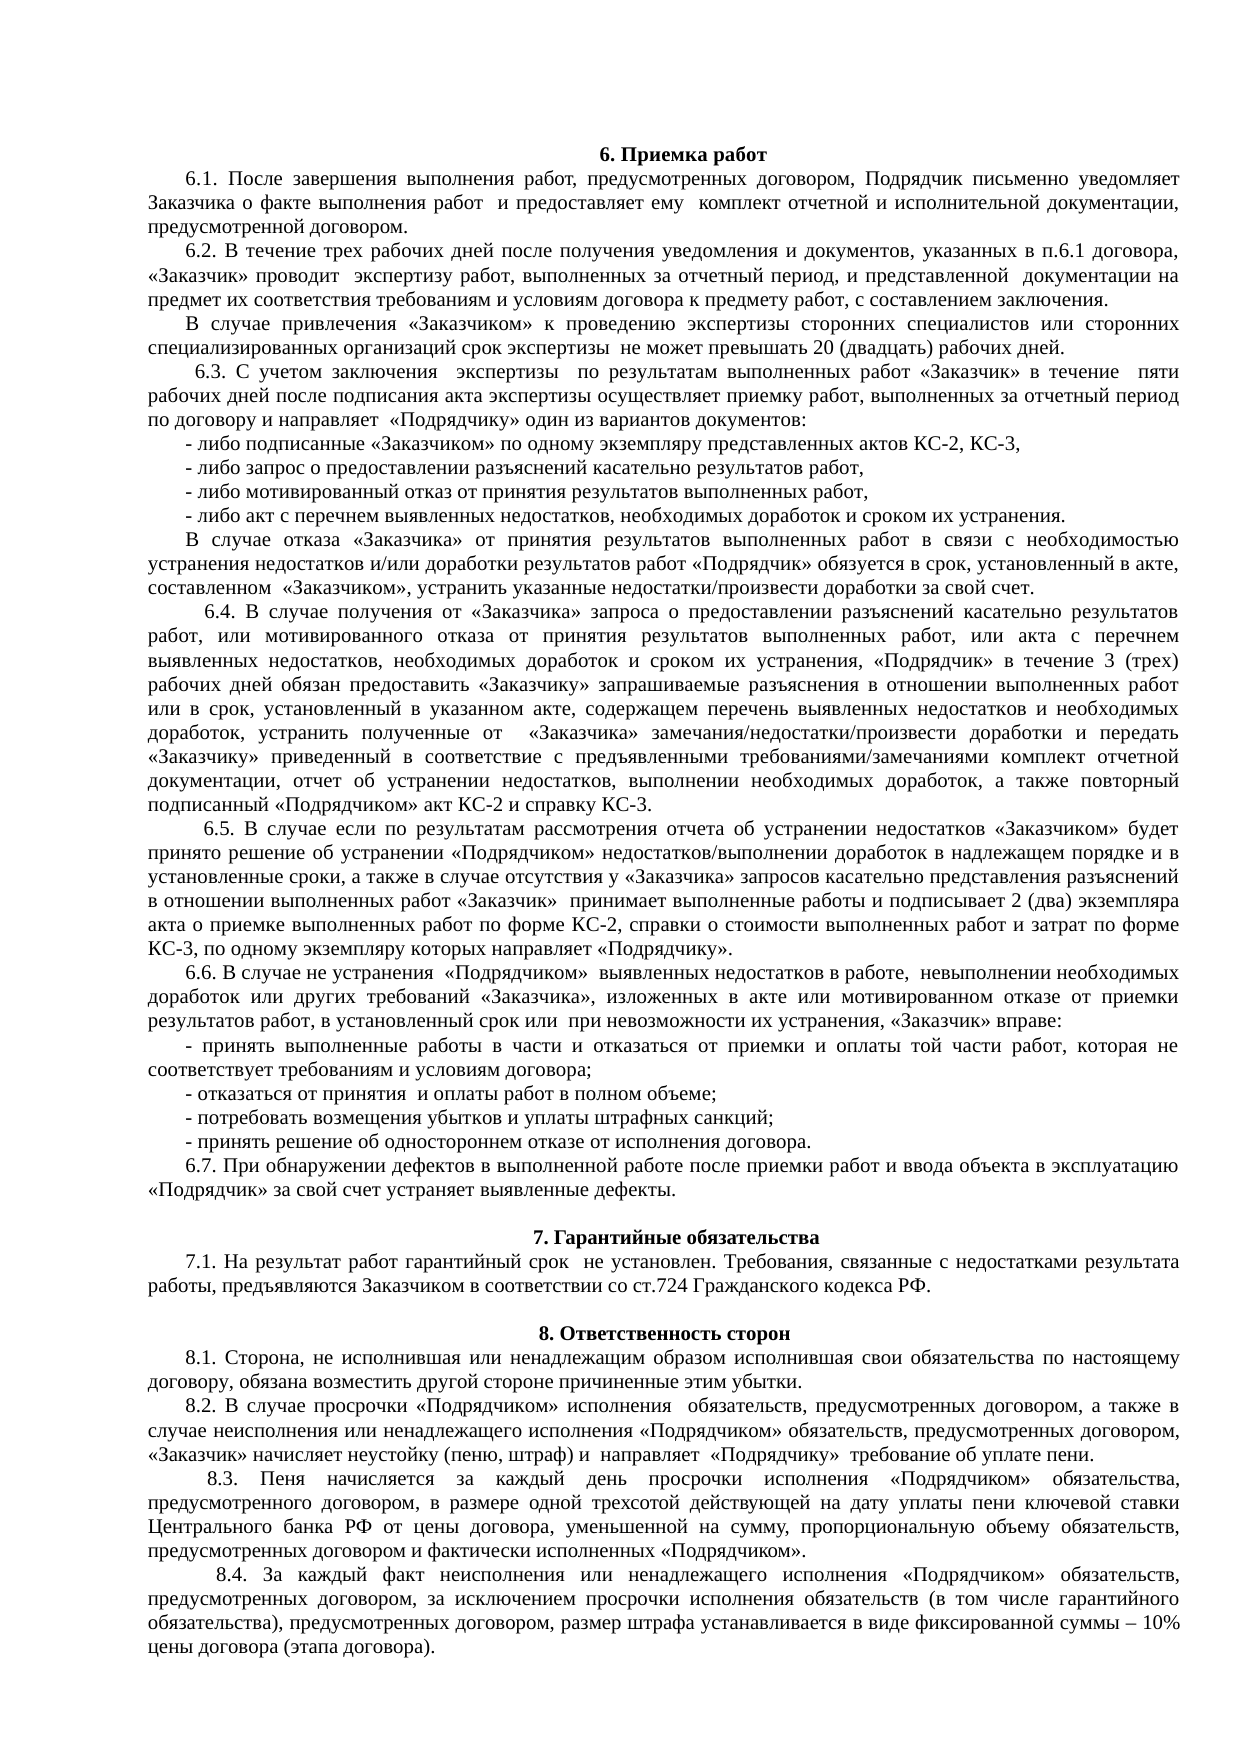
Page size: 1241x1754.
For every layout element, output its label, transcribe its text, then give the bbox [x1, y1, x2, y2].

text - либо подписанные «Заказчиком» по одному экземпляру представленных актов КС-2, КС-3, [148, 431, 1181, 455]
text - либо запрос о предоставлении разъяснений касательно результатов работ, [148, 455, 1181, 479]
text 7.1. На результат работ гарантийный срок не установлен. Требования, связанные с недостатками результата работы, предъявляются Заказчиком в соответствии со ст.724 Гражданского кодекса РФ. [148, 1249, 1181, 1297]
text 6.7. При обнаружении дефектов в выполненной работе после приемки работ и ввода объекта в эксплуатацию «Подрядчик» за свой счет устраняет выявленные дефекты. [148, 1153, 1181, 1201]
text 6.1. После завершения выполнения работ, предусмотренных договором, Подрядчик письменно уведомляет Заказчика о факте выполнения работ и предоставляет ему комплект отчетной и исполнительной документации, предусмотренной договором. [148, 166, 1181, 238]
text - либо акт с перечнем выявленных недостатков, необходимых доработок и сроком их устранения. [148, 503, 1181, 527]
text 8.4. За каждый факт неисполнения или ненадлежащего исполнения «Подрядчиком» обязательств, предусмотренных договором, за исключением просрочки исполнения обязательств (в том числе гарантийного обязательства), предусмотренных договором, размер штрафа устанавливается в виде фиксированной суммы – 10% цены договора (этапа договора). [148, 1562, 1181, 1658]
text - потребовать возмещения убытков и уплаты штрафных санкций; [148, 1105, 1181, 1129]
text - отказаться от принятия и оплаты работ в полном объеме; [148, 1081, 1181, 1105]
text 6.6. В случае не устранения «Подрядчиком» выявленных недостатков в работе, невыполнении необходимых доработок или других требований «Заказчика», изложенных в акте или мотивированном отказе от приемки результатов работ, в установленный срок или при невозможности их устранения, «Заказчик» вправе: [148, 960, 1181, 1032]
text В случае привлечения «Заказчиком» к проведению экспертизы сторонних специалистов или сторонних специализированных организаций срок экспертизы не может превышать 20 (двадцать) рабочих дней. [148, 311, 1181, 359]
text 7. Гарантийные обязательства [148, 1225, 1181, 1249]
text 8.3. Пеня начисляется за каждый день просрочки исполнения «Подрядчиком» обязательства, предусмотренного договором, в размере одной трехсотой действующей на дату уплаты пени ключевой ставки Центрального банка РФ от цены договора, уменьшенной на сумму, пропорциональную объему обязательств, предусмотренных договором и фактически исполненных «Подрядчиком». [148, 1466, 1181, 1562]
text 8.1. Сторона, не исполнившая или ненадлежащим образом исполнившая свои обязательства по настоящему договору, обязана возместить другой стороне причиненные этим убытки. [148, 1345, 1181, 1393]
text 6.3. С учетом заключения экспертизы по результатам выполненных работ «Заказчик» в течение пяти рабочих дней после подписания акта экспертизы осуществляет приемку работ, выполненных за отчетный период по договору и направляет «Подрядчику» один из вариантов документов: [148, 359, 1181, 431]
text - либо мотивированный отказ от принятия результатов выполненных работ, [148, 479, 1181, 503]
text 8.2. В случае просрочки «Подрядчиком» исполнения обязательств, предусмотренных договором, а также в случае неисполнения или ненадлежащего исполнения «Подрядчиком» обязательств, предусмотренных договором, «Заказчик» начисляет неустойку (пеню, штраф) и направляет «Подрядчику» требование об уплате пени. [148, 1393, 1181, 1466]
text 6.2. В течение трех рабочих дней после получения уведомления и документов, указанных в п.6.1 договора, «Заказчик» проводит экспертизу работ, выполненных за отчетный период, и представленной документации на предмет их соответствия требованиям и условиям договора к предмету работ, с составлением заключения. [148, 238, 1181, 311]
text 6.5. В случае если по результатам рассмотрения отчета об устранении недостатков «Заказчиком» будет принято решение об устранении «Подрядчиком» недостатков/выполнении доработок в надлежащем порядке и в установленные сроки, а также в случае отсутствия у «Заказчика» запросов касательно представления разъяснений в отношении выполненных работ «Заказчик» принимает выполненные работы и подписывает 2 (два) экземпляра акта о приемке выполненных работ по форме КС-2, справки о стоимости выполненных работ и затрат по форме КС-3, по одному экземпляру которых направляет «Подрядчику». [148, 816, 1181, 960]
text 6.4. В случае получения от «Заказчика» запроса о предоставлении разъяснений касательно результатов работ, или мотивированного отказа от принятия результатов выполненных работ, или акта с перечнем выявленных недостатков, необходимых доработок и сроком их устранения, «Подрядчик» в течение 3 (трех) рабочих дней обязан предоставить «Заказчику» запрашиваемые разъяснения в отношении выполненных работ или в срок, установленный в указанном акте, содержащем перечень выявленных недостатков и необходимых доработок, устранить полученные от «Заказчика» замечания/недостатки/произвести доработки и передать «Заказчику» приведенный в соответствие с предъявленными требованиями/замечаниями комплект отчетной документации, отчет об устранении недостатков, выполнении необходимых доработок, а также повторный подписанный «Подрядчиком» акт КС-2 и справку КС-3. [148, 599, 1181, 816]
text 6. Приемка работ [148, 142, 1181, 166]
text 8. Ответственность сторон [148, 1321, 1181, 1345]
text - принять выполненные работы в части и отказаться от приемки и оплаты той части работ, которая не соответствует требованиям и условиям договора; [148, 1032, 1181, 1081]
text В случае отказа «Заказчика» от принятия результатов выполненных работ в связи с необходимостью устранения недостатков и/или доработки результатов работ «Подрядчик» обязуется в срок, установленный в акте, составленном «Заказчиком», устранить указанные недостатки/произвести доработки за свой счет. [148, 527, 1181, 599]
text - принять решение об одностороннем отказе от исполнения договора. [148, 1129, 1181, 1153]
